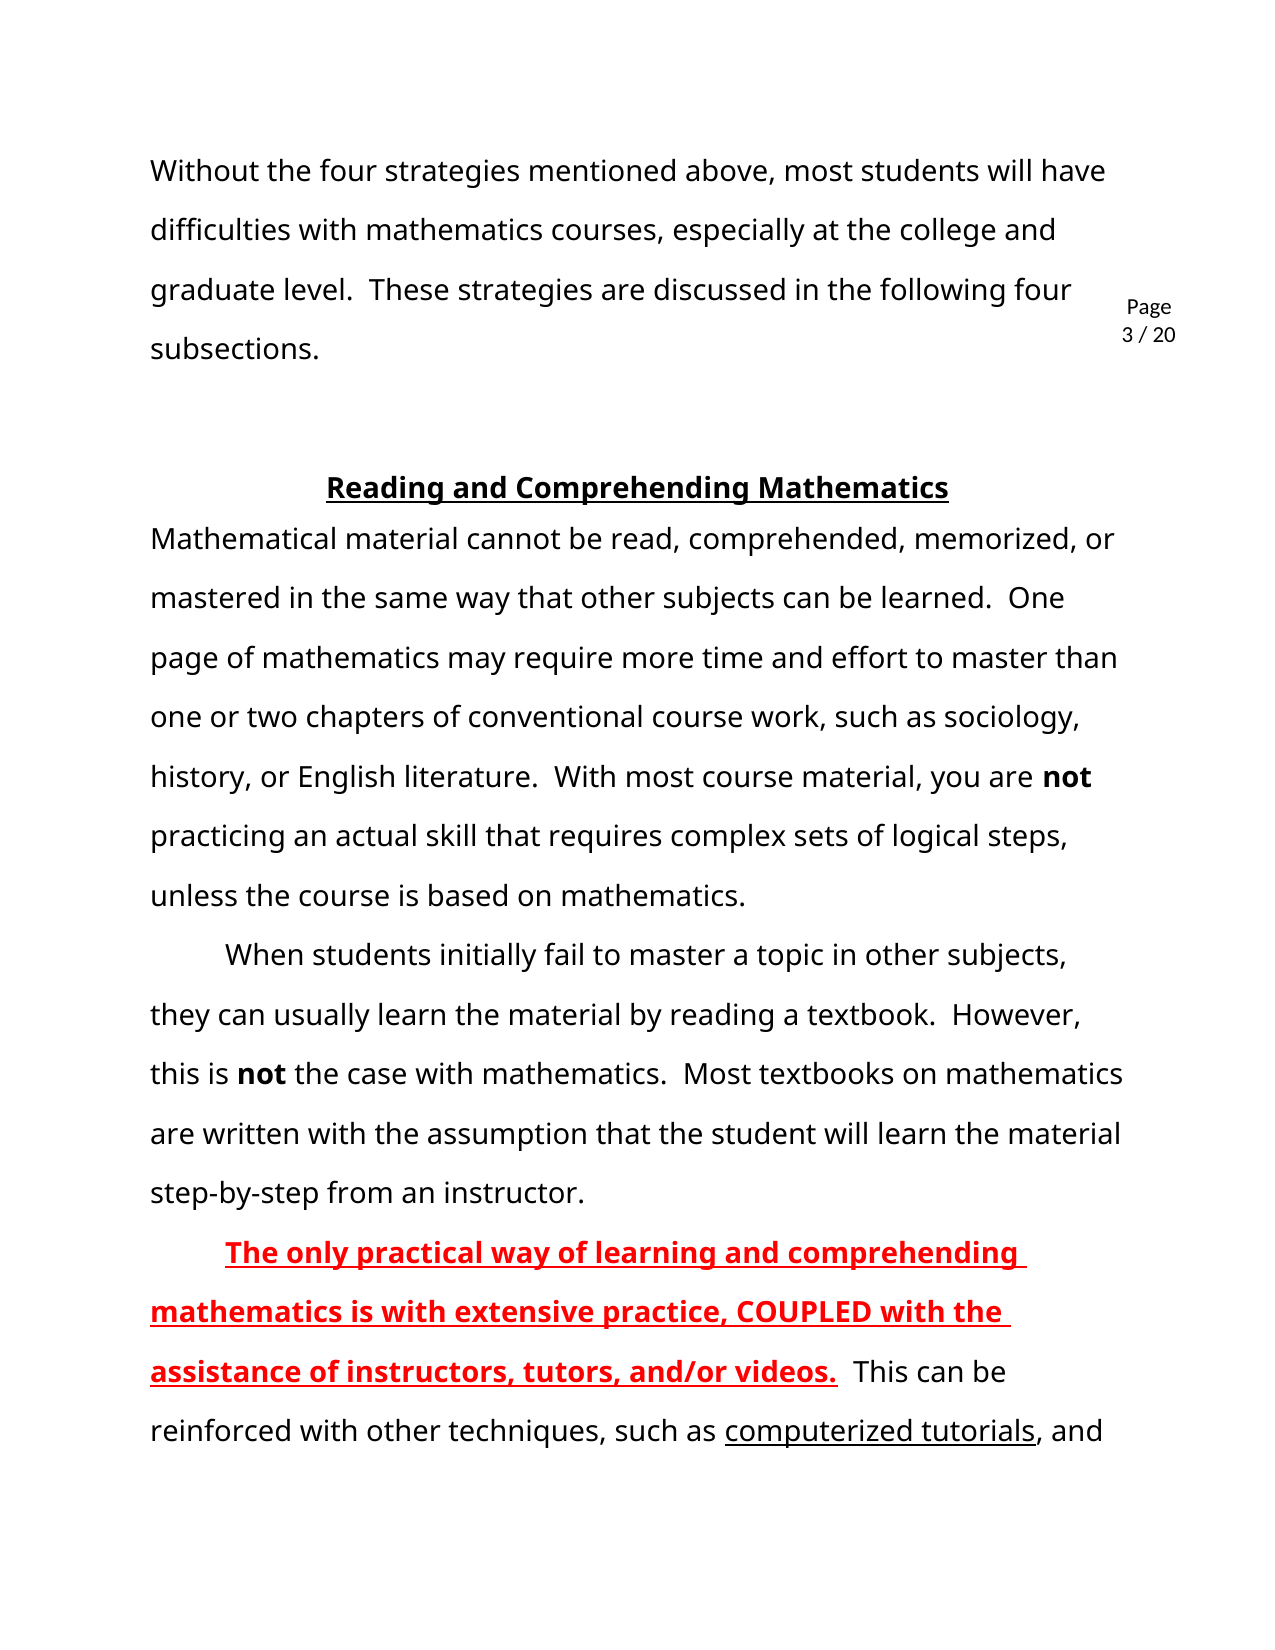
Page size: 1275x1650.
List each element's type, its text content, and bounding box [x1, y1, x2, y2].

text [150, 1232, 1125, 1450]
text When students initially fail to master a topic in other subjects, they can usually learn the material by reading a textbook. However, this is not the case with mathematics. Most textbooks on mathematics are written with the assumption that the student will learn the material step-by-step from an instructor. [150, 935, 1125, 1212]
text Reading and Comprehending Mathematics [150, 467, 1125, 507]
text Without the four strategies mentioned above, most students will have difficulties with mathematics courses, especially at the college and graduate level. These strategies are discussed in the following four subsections. [150, 150, 1125, 368]
text Mathematical material cannot be read, comprehended, memorized, or mastered in the same way that other subjects can be learned. One page of mathematics may require more time and effort to master than one or two chapters of conventional course work, such as sociology, history, or English literature. With most course material, you are not practicing an actual skill that requires complex sets of logical steps, unless the course is based on mathematics. [150, 518, 1125, 915]
